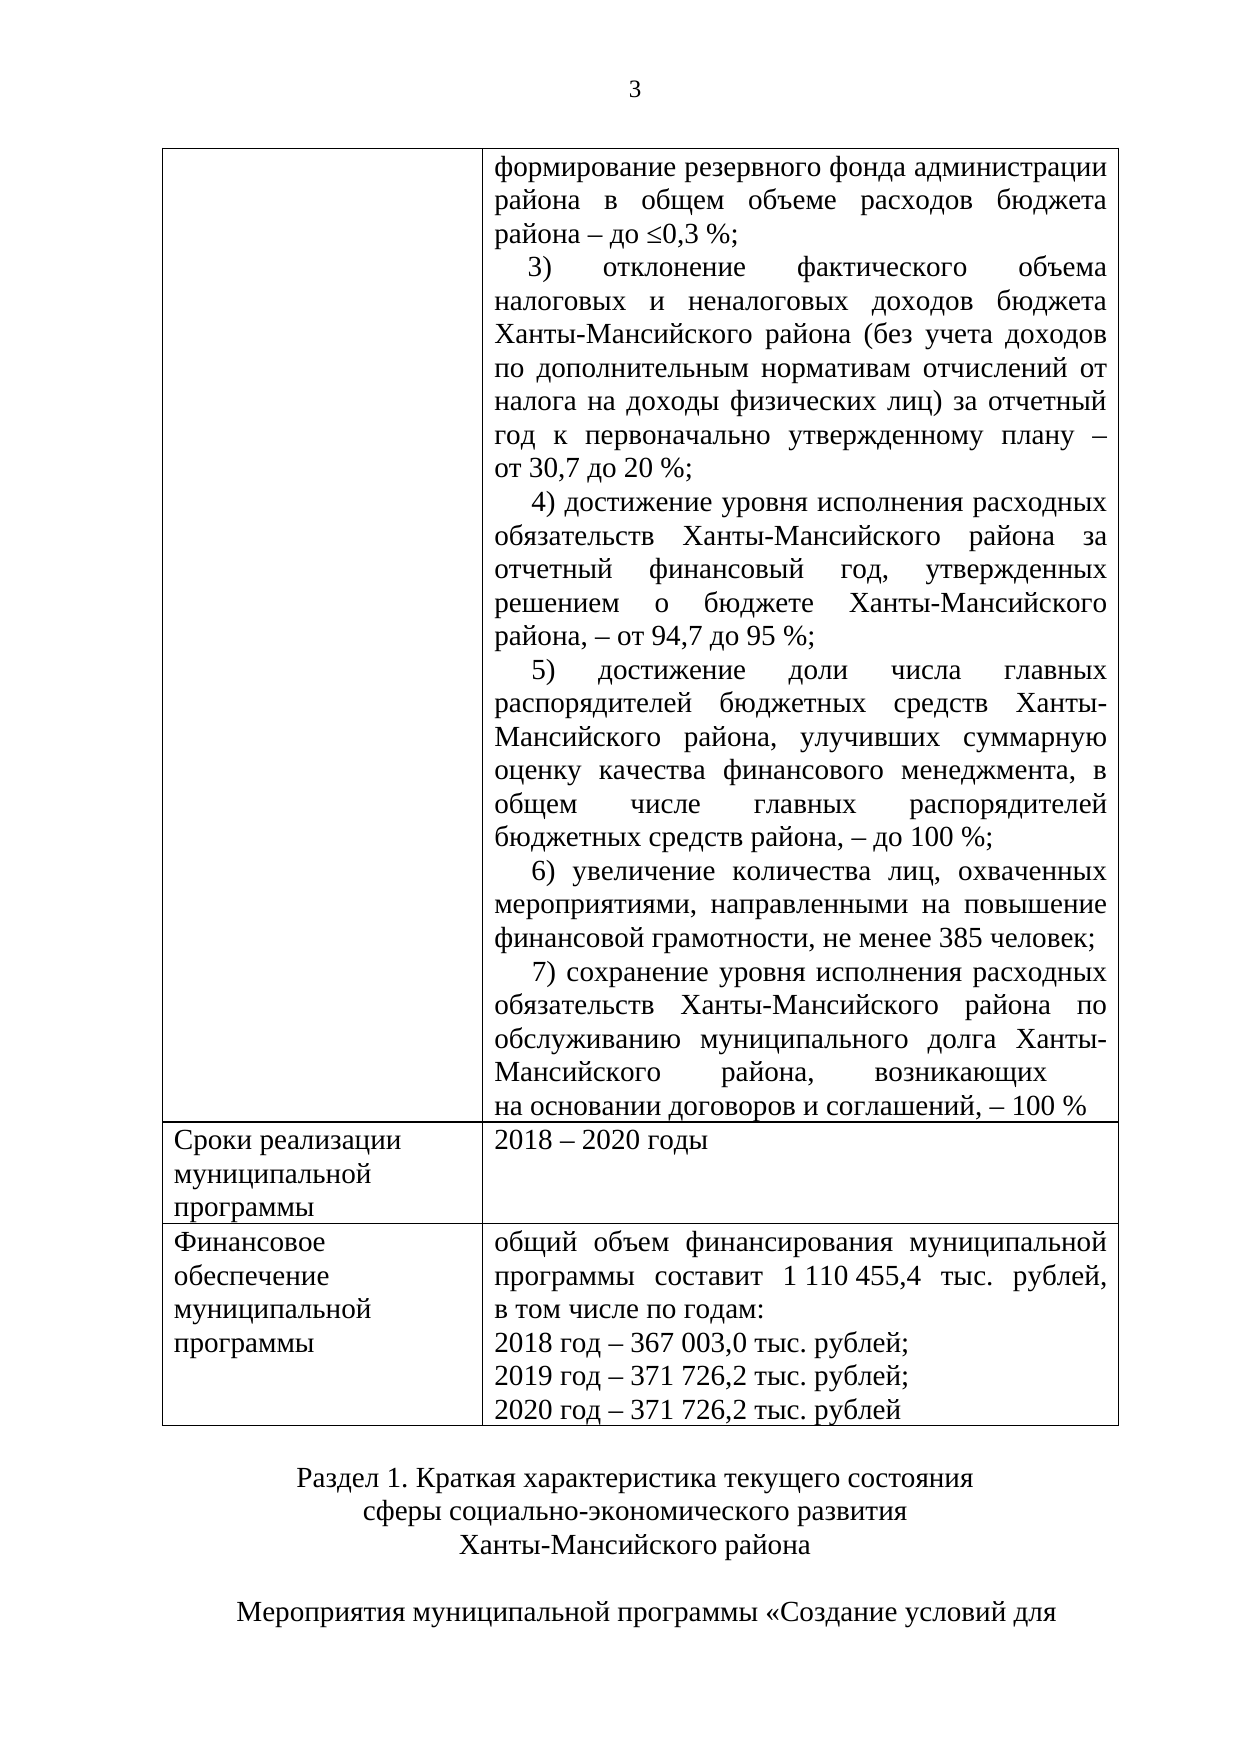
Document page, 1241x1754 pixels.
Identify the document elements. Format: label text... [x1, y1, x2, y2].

table_cell общий объем финансирования муниципальной программы составит 1 110 455,4 тыс. рублей, в том числе по годам: 2018 год – 367 003,0 тыс. рублей; 2019 год – 371 726,2 тыс. рублей; 2020 год – 371 726,2 тыс. рублей [483, 1224, 1118, 1425]
text Раздел 1. Краткая характеристика текущего состояния [162, 1460, 1107, 1493]
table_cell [163, 149, 482, 1121]
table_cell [483, 149, 1118, 1121]
table_cell Финансовое обеспечение муниципальной программы [163, 1224, 482, 1425]
text сферы социально-экономического развития [162, 1493, 1107, 1527]
table_cell 2018 – 2020 годы [483, 1123, 1118, 1223]
table_cell Сроки реализации муниципальной программы [163, 1123, 482, 1223]
text Ханты-Мансийского района [162, 1527, 1107, 1561]
text Мероприятия муниципальной программы «Создание условий для [162, 1594, 1107, 1628]
